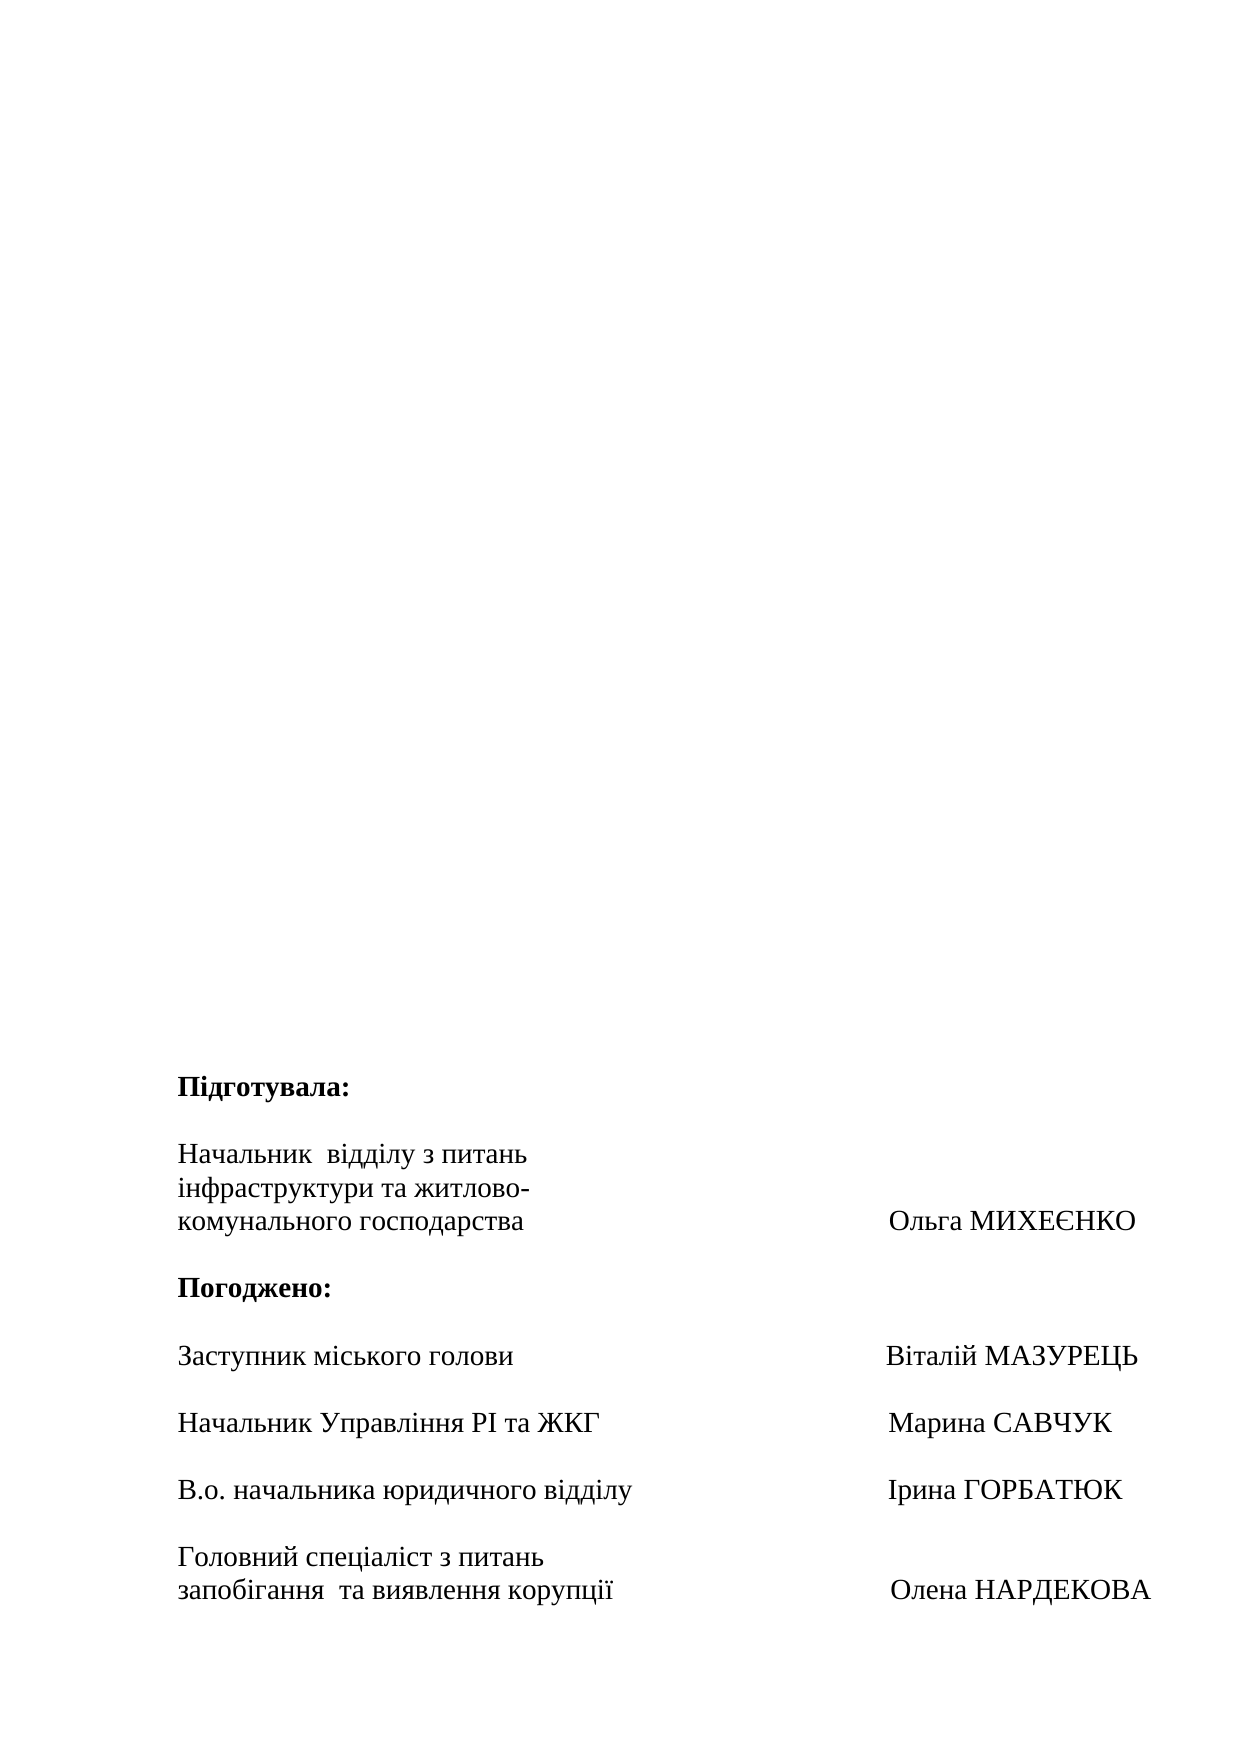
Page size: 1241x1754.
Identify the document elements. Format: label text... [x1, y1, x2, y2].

text комунального господарства Ольга МИХЕЄНКО [177, 1203, 1181, 1237]
text Підготувала: [177, 1069, 1181, 1103]
text запобігання та виявлення корупції Олена НАРДЕКОВА [177, 1572, 1181, 1606]
text Начальник відділу з питань [177, 1136, 1181, 1170]
text Заступник міського голови Віталій МАЗУРЕЦЬ [177, 1338, 1181, 1371]
text Головний спеціаліст з питань [177, 1539, 1181, 1572]
text В.о. начальника юридичного відділу Ірина ГОРБАТЮК [177, 1472, 1181, 1505]
text інфраструктури та житлово- [177, 1170, 1181, 1203]
text Начальник Управління РІ та ЖКГ Марина САВЧУК [177, 1405, 1181, 1438]
text Погоджено: [177, 1271, 1181, 1304]
